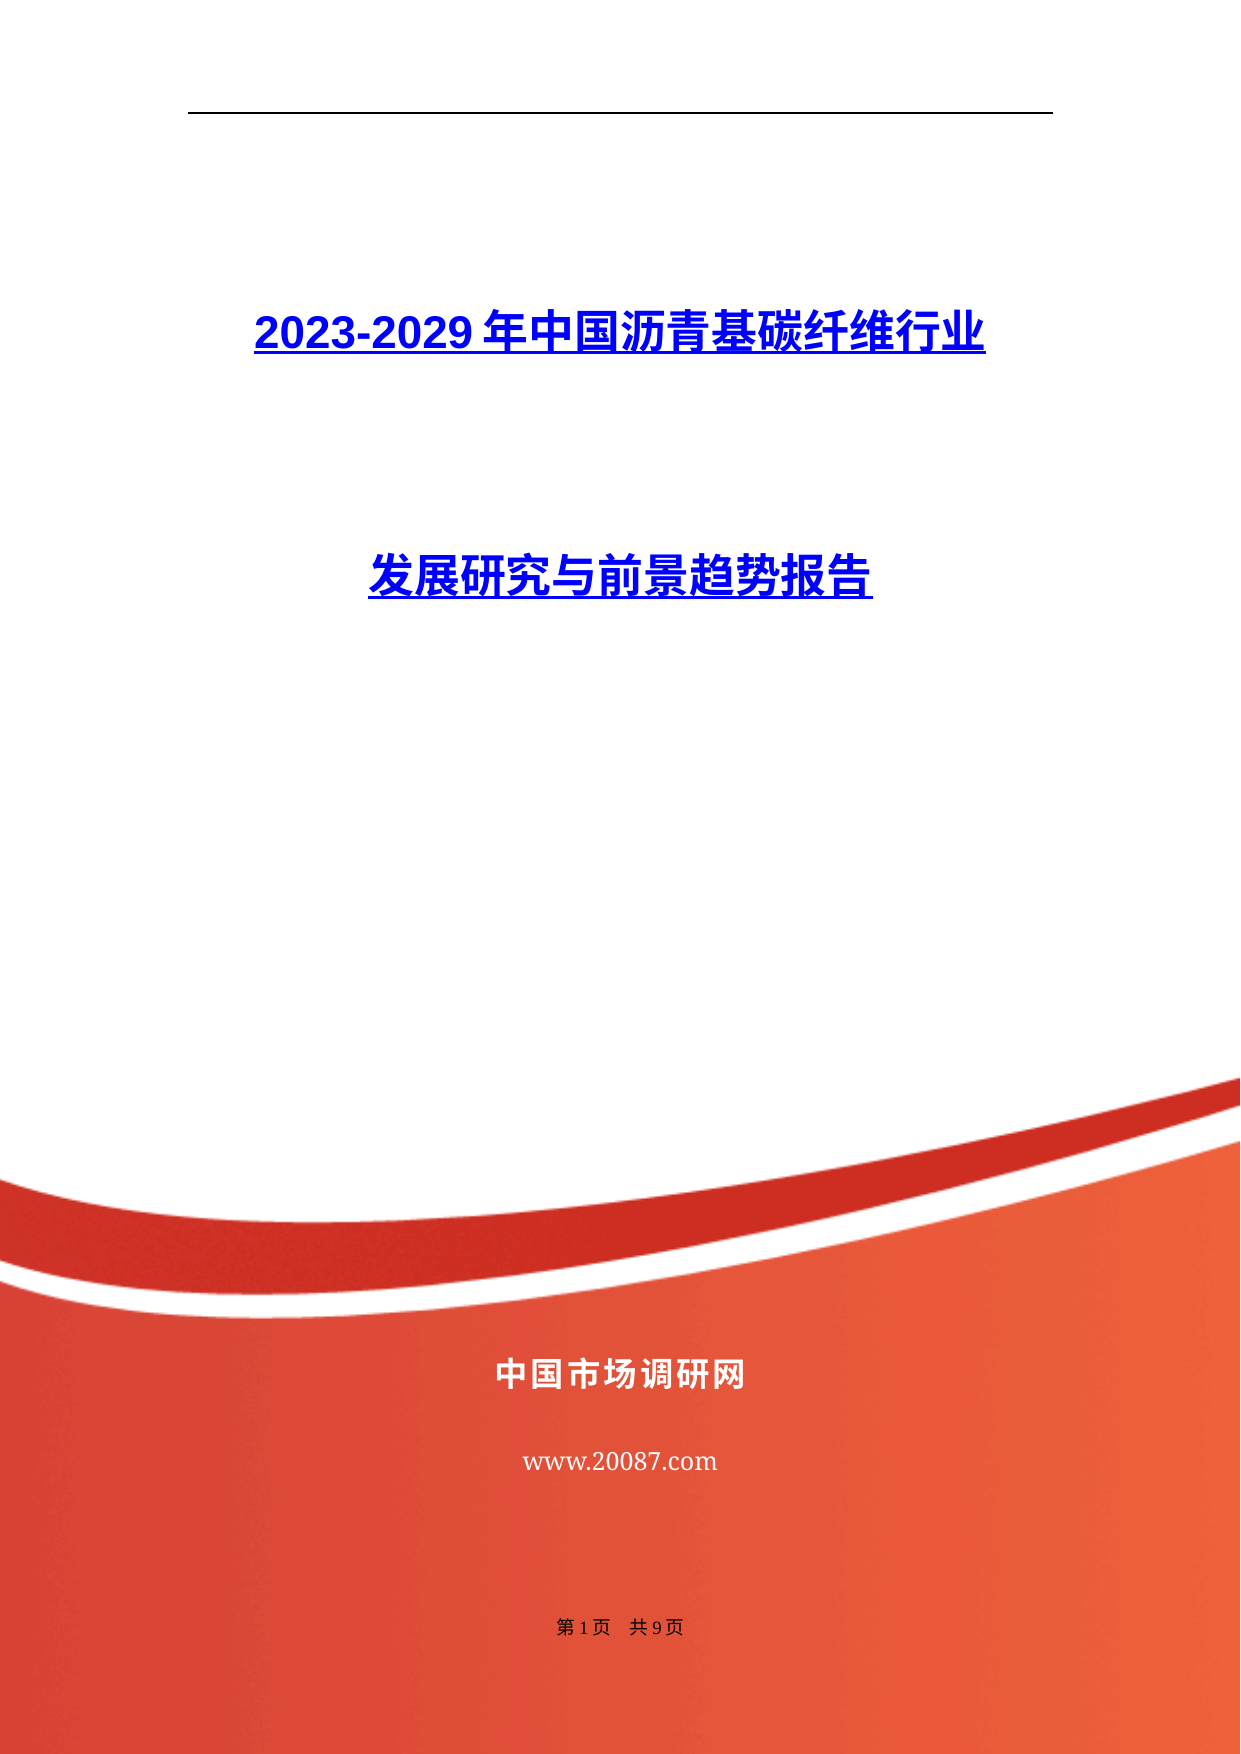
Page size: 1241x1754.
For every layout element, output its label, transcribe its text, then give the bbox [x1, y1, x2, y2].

text www.20087.com [187, 1428, 1053, 1493]
table_header 2023-2029年中国沥青基碳纤维行业发展研究与前景趋势报告 [188, 207, 1053, 773]
subtitle 中国市场调研网 [187, 1339, 1053, 1404]
picture [0, 1006, 1241, 1754]
